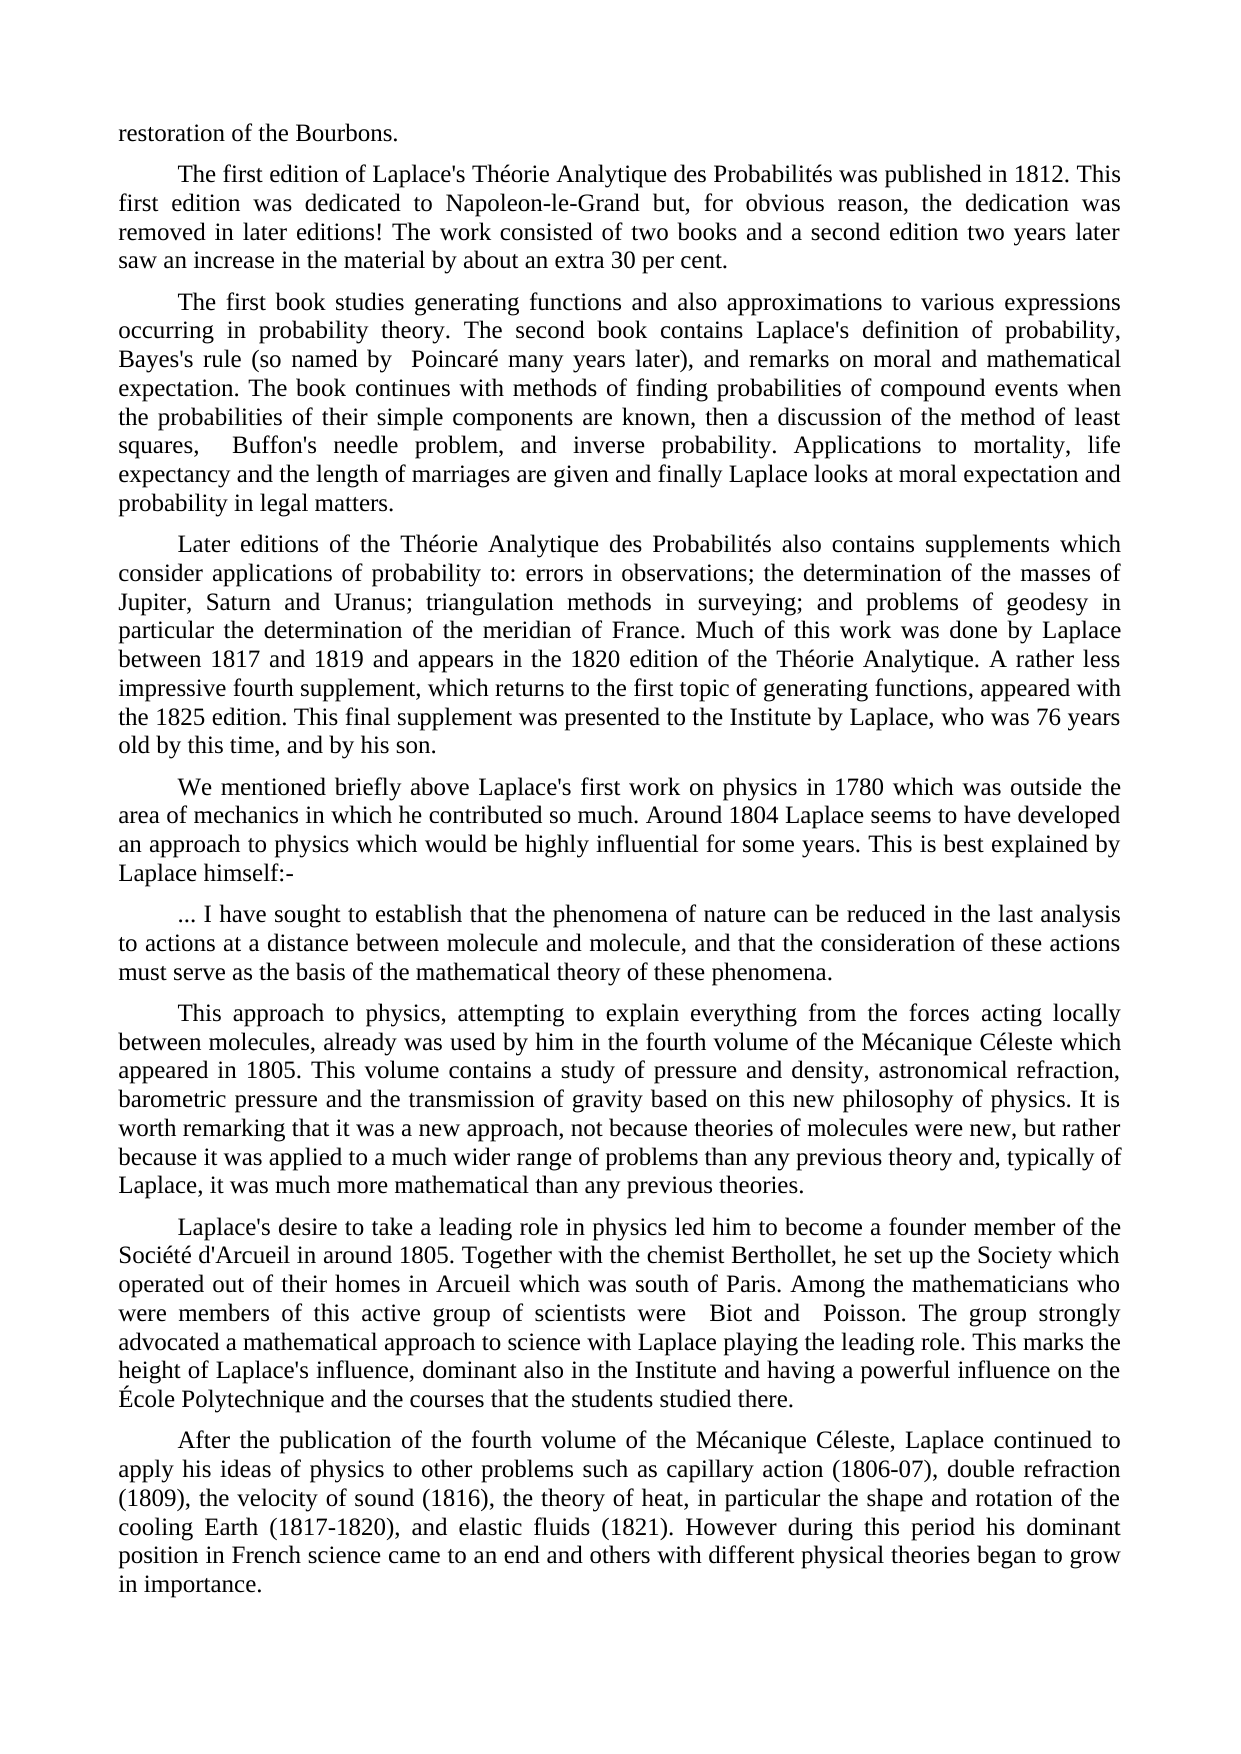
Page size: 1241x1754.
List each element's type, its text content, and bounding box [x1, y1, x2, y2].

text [118, 118, 1122, 147]
text Laplace's desire to take a leading role in physics led him to become a founder member of the Société d'Arcueil in around 1805. Together with the chemist Berthollet, he set up the Society which operated out of their homes in Arcueil which was south of Paris. Among the mathematicians who were members of this active group of scientists were Biot and Poisson. The group strongly advocated a mathematical approach to science with Laplace playing the leading role. This marks the height of Laplace's influence, dominant also in the Institute and having a powerful influence on the École Polytechnique and the courses that the students studied there. [118, 1212, 1122, 1413]
text After the publication of the fourth volume of the Mécanique Céleste, Laplace continued to apply his ideas of physics to other problems such as capillary action (1806-07), double refraction (1809), the velocity of sound (1816), the theory of heat, in particular the shape and rotation of the cooling Earth (1817-1820), and elastic fluids (1821). However during this period his dominant position in French science came to an end and others with different physical theories began to grow in importance. [118, 1426, 1122, 1598]
text The first book studies generating functions and also approximations to various expressions occurring in probability theory. The second book contains Laplace's definition of probability, Bayes's rule (so named by Poincaré many years later), and remarks on moral and mathematical expectation. The book continues with methods of finding probabilities of compound events when the probabilities of their simple components are known, then a discussion of the method of least squares, Buffon's needle problem, and inverse probability. Applications to mortality, life expectancy and the length of marriages are given and finally Laplace looks at moral expectation and probability in legal matters. [118, 287, 1122, 517]
text Later editions of the Théorie Analytique des Probabilités also contains supplements which consider applications of probability to: errors in observations; the determination of the masses of Jupiter, Saturn and Uranus; triangulation methods in surveying; and problems of geodesy in particular the determination of the meridian of France. Much of this work was done by Laplace between 1817 and 1819 and appears in the 1820 edition of the Théorie Analytique. A rather less impressive fourth supplement, which returns to the first topic of generating functions, appeared with the 1825 edition. This final supplement was presented to the Institute by Laplace, who was 76 years old by this time, and by his son. [118, 529, 1122, 759]
text This approach to physics, attempting to explain everything from the forces acting locally between molecules, already was used by him in the fourth volume of the Mécanique Céleste which appeared in 1805. This volume contains a study of pressure and density, astronomical refraction, barometric pressure and the transmission of gravity based on this new philosophy of physics. It is worth remarking that it was a new approach, not because theories of molecules were new, but rather because it was applied to a much wider range of problems than any previous theory and, typically of Laplace, it was much more mathematical than any previous theories. [118, 998, 1122, 1199]
text ... I have sought to establish that the phenomena of nature can be reduced in the last analysis to actions at a distance between molecule and molecule, and that the consideration of these actions must serve as the basis of the mathematical theory of these phenomena. [118, 899, 1122, 986]
text The first edition of Laplace's Théorie Analytique des Probabilités was published in 1812. This first edition was dedicated to Napoleon-le-Grand but, for obvious reason, the dedication was removed in later editions! The work consisted of two books and a second edition two years later saw an increase in the material by about an extra 30 per cent. [118, 159, 1122, 274]
text We mentioned briefly above Laplace's first work on physics in 1780 which was outside the area of mechanics in which he contributed so much. Around 1804 Laplace seems to have developed an approach to physics which would be highly influential for some years. This is best explained by Laplace himself:- [118, 772, 1122, 887]
